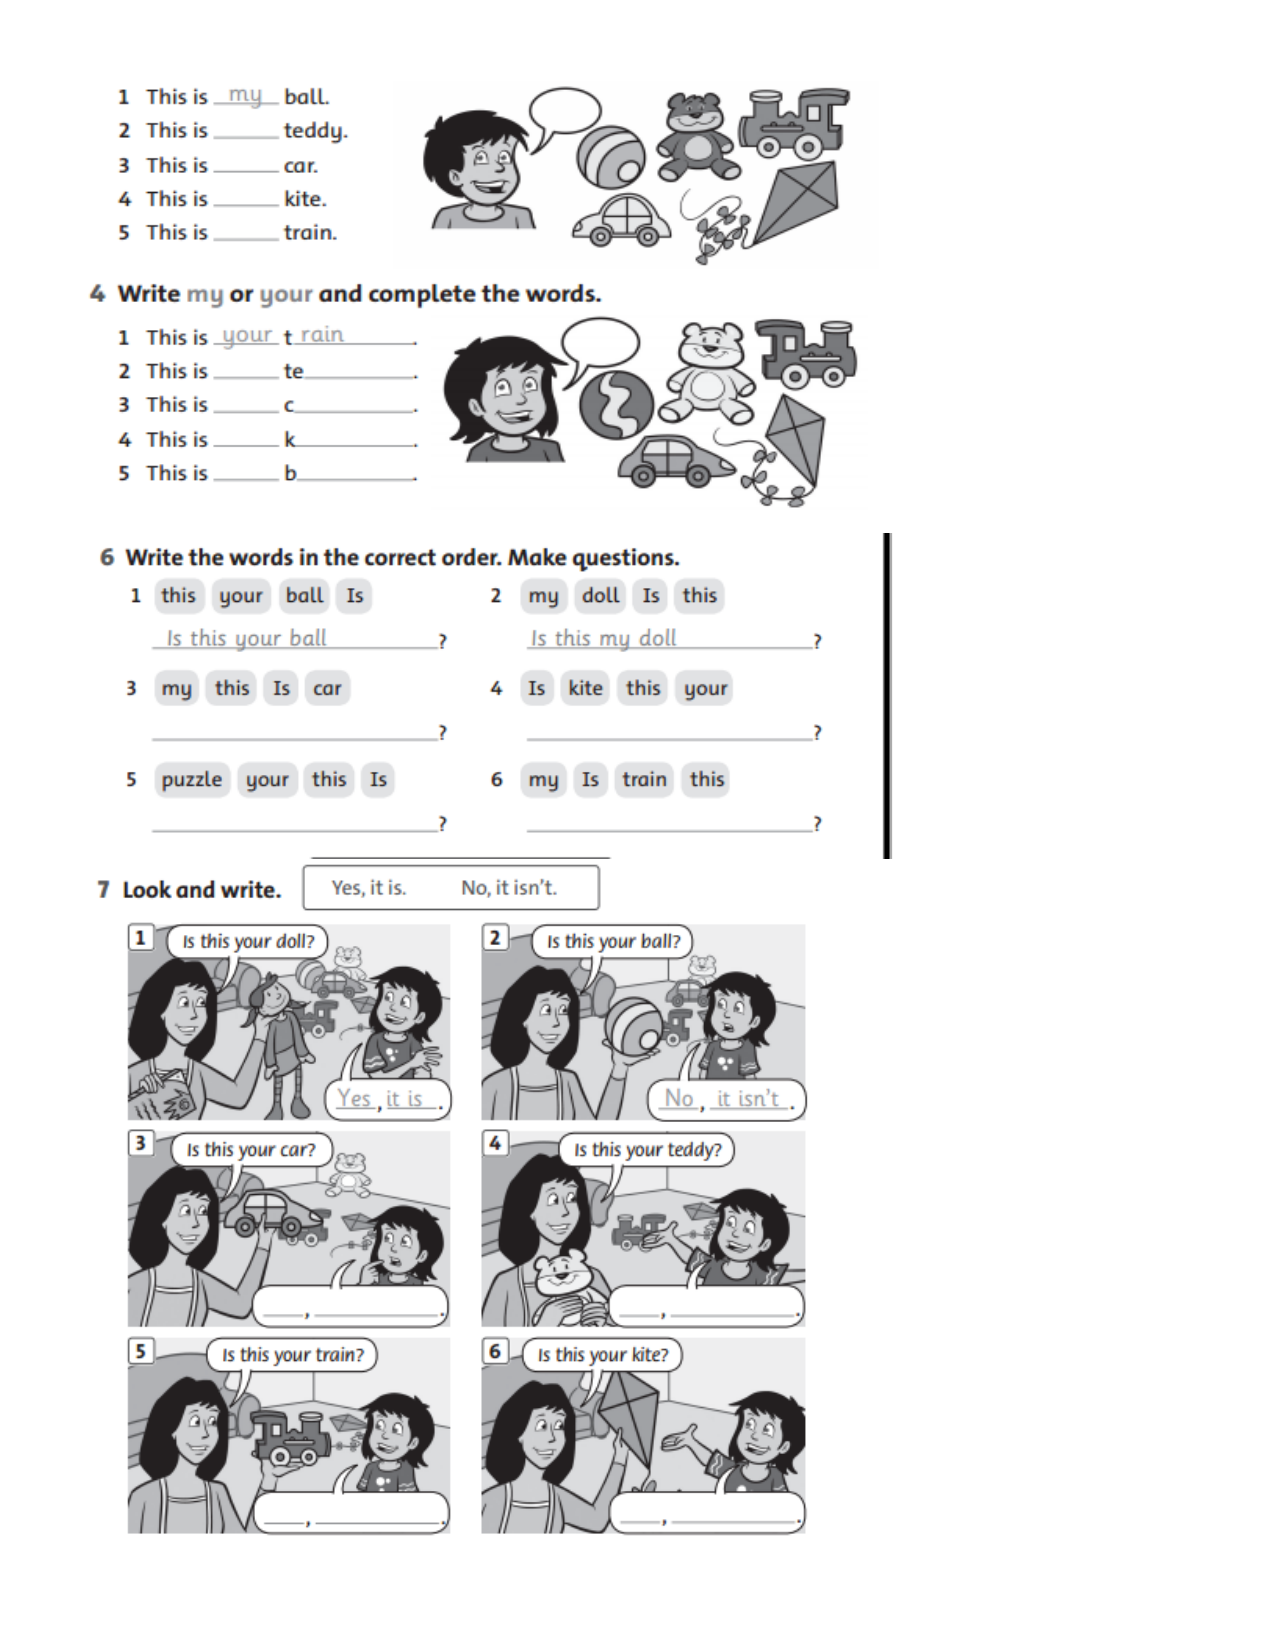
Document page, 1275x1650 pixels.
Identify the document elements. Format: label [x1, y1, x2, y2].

picture [75, 863, 862, 1573]
picture [75, 533, 893, 859]
picture [75, 75, 932, 530]
